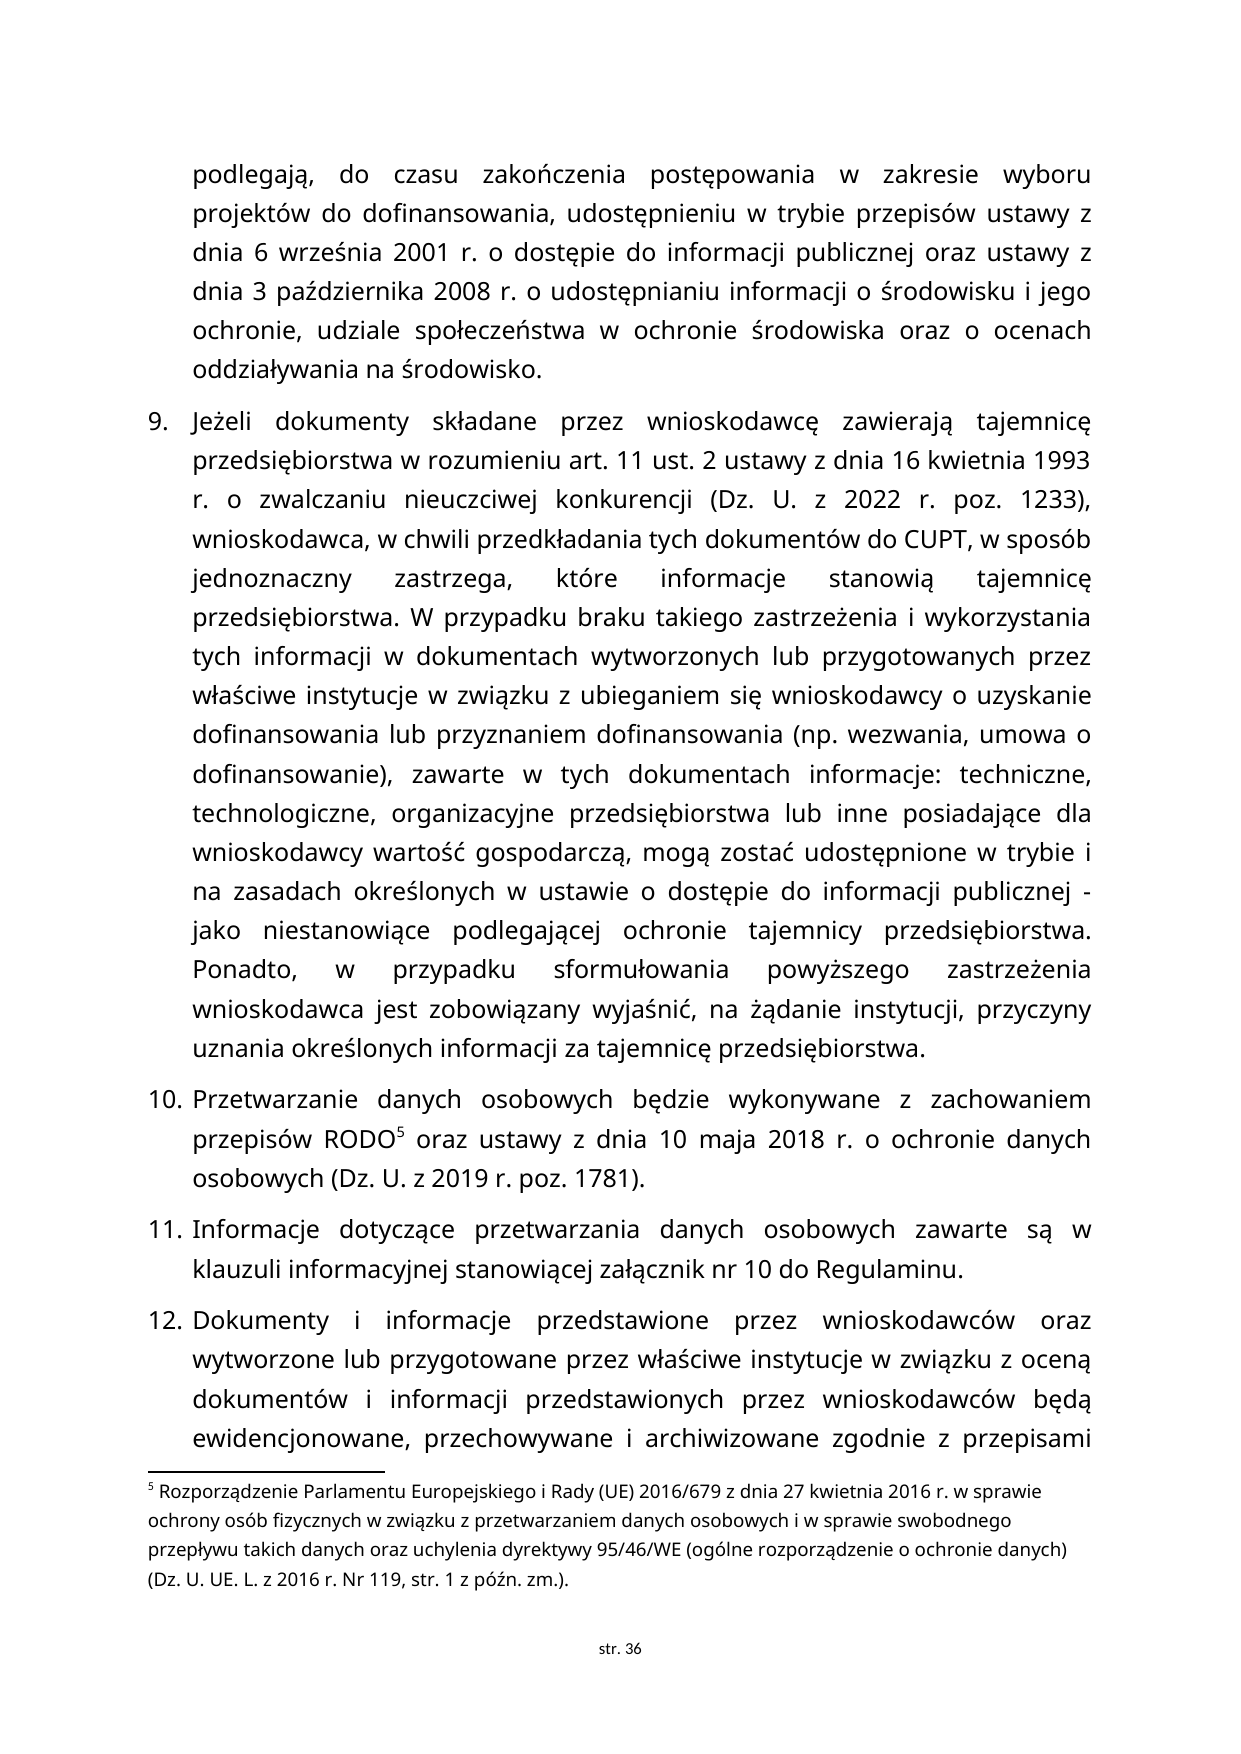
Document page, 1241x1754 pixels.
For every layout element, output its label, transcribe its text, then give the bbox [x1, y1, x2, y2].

list Jeżeli dokumenty składane przez wnioskodawcę zawierają tajemnicę przedsiębiorstwa w rozumieniu art. 11 ust. 2 ustawy z dnia 16 kwietnia 1993 r. o zwalczaniu nieuczciwej konkurencji (Dz. U. z 2022 r. poz. 1233), wnioskodawca, w chwili przedkładania tych dokumentów do CUPT, w sposób jednoznaczny zastrzega, które informacje stanowią tajemnicę przedsiębiorstwa. W przypadku braku takiego zastrzeżenia i wykorzystania tych informacji w dokumentach wytworzonych lub przygotowanych przez właściwe instytucje w związku z ubieganiem się wnioskodawcy o uzyskanie dofinansowania lub przyznaniem dofinansowania (np. wezwania, umowa o dofinansowanie), zawarte w tych dokumentach informacje: techniczne, technologiczne, organizacyjne przedsiębiorstwa lub inne posiadające dla wnioskodawcy wartość gospodarczą, mogą zostać udostępnione w trybie i na zasadach określonych w ustawie o dostępie do informacji publicznej - jako niestanowiące podlegającej ochronie tajemnicy przedsiębiorstwa. Ponadto, w przypadku sformułowania powyższego zastrzeżenia wnioskodawca jest zobowiązany wyjaśnić, na żądanie instytucji, przyczyny uznania określonych informacji za tajemnicę przedsiębiorstwa. [148, 404, 1093, 1064]
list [148, 1303, 1093, 1454]
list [148, 156, 1093, 386]
list Przetwarzanie danych osobowych będzie wykonywane z zachowaniem przepisów RODO oraz ustawy z dnia 10 maja 2018 r. o ochronie danych osobowych (Dz. U. z 2019 r. poz. 1781). [148, 1082, 1093, 1194]
list Informacje dotyczące przetwarzania danych osobowych zawarte są w klauzuli informacyjnej stanowiącej załącznik nr 10 do Regulaminu. [148, 1212, 1093, 1285]
